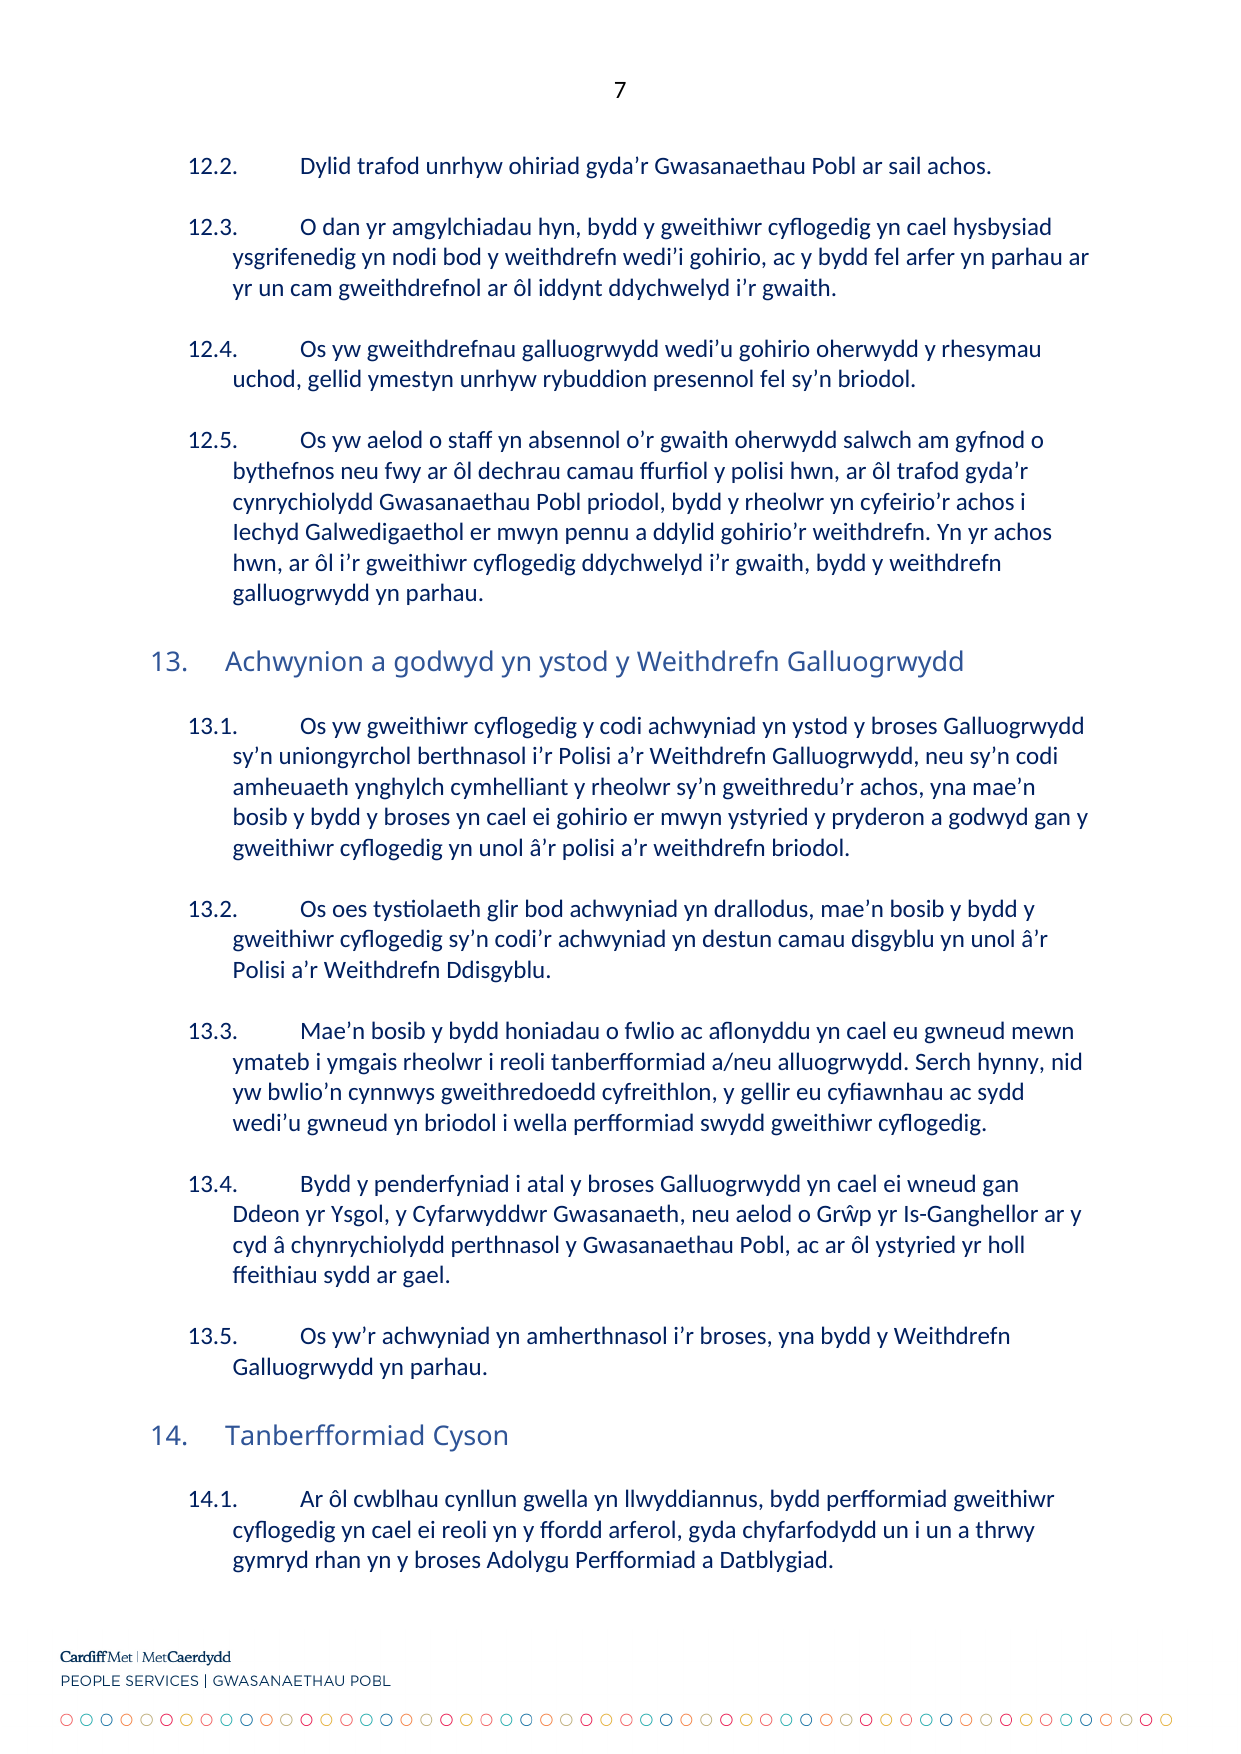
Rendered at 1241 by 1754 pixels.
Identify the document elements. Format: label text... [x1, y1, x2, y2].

list Ar ôl cwblhau cynllun gwella yn llwyddiannus, bydd perfformiad gweithiwr cyflogedig yn cael ei reoli yn y ffordd arferol, gyda chyfarfodydd un i un a thrwy gymryd rhan yn y broses Adolygu Perfformiad a Datblygiad. [187, 1483, 1090, 1575]
list Dylid trafod unrhyw ohiriad gyda’r Gwasanaethau Pobl ar sail achos. [187, 150, 1090, 181]
list Os oes tystiolaeth glir bod achwyniad yn drallodus, mae’n bosib y bydd y gweithiwr cyflogedig sy’n codi’r achwyniad yn destun camau disgyblu yn unol â’r Polisi a’r Weithdrefn Ddisgyblu. [187, 893, 1090, 984]
list Mae’n bosib y bydd honiadau o fwlio ac aflonyddu yn cael eu gwneud mewn ymateb i ymgais rheolwr i reoli tanberfformiad a/neu alluogrwydd. Serch hynny, nid yw bwlio’n cynnwys gweithredoedd cyfreithlon, y gellir eu cyfiawnhau ac sydd wedi’u gwneud yn briodol i wella perfformiad swydd gweithiwr cyflogedig. [187, 1015, 1090, 1137]
list Os yw’r achwyniad yn amherthnasol i’r broses, yna bydd y Weithdrefn Galluogrwydd yn parhau. [187, 1320, 1090, 1381]
subtitle Tanberfformiad Cyson [150, 1416, 1090, 1453]
list Os yw gweithiwr cyflogedig y codi achwyniad yn ystod y broses Galluogrwydd sy’n uniongyrchol berthnasol i’r Polisi a’r Weithdrefn Galluogrwydd, neu sy’n codi amheuaeth ynghylch cymhelliant y rheolwr sy’n gweithredu’r achos, yna mae’n bosib y bydd y broses yn cael ei gohirio er mwyn ystyried y pryderon a godwyd gan y gweithiwr cyflogedig yn unol â’r polisi a’r weithdrefn briodol. [187, 710, 1090, 862]
picture [2, 1629, 1238, 1754]
list Os yw gweithdrefnau galluogrwydd wedi’u gohirio oherwydd y rhesymau uchod, gellid ymestyn unrhyw rybuddion presennol fel sy’n briodol. [187, 333, 1090, 394]
list Bydd y penderfyniad i atal y broses Galluogrwydd yn cael ei wneud gan Ddeon yr Ysgol, y Cyfarwyddwr Gwasanaeth, neu aelod o Grŵp yr Is-Ganghellor ar y cyd â chynrychiolydd perthnasol y Gwasanaethau Pobl, ac ar ôl ystyried yr holl ffeithiau sydd ar gael. [187, 1168, 1090, 1290]
list O dan yr amgylchiadau hyn, bydd y gweithiwr cyflogedig yn cael hysbysiad ysgrifenedig yn nodi bod y weithdrefn wedi’i gohirio, ac y bydd fel arfer yn parhau ar yr un cam gweithdrefnol ar ôl iddynt ddychwelyd i’r gwaith. [187, 211, 1090, 303]
list Os yw aelod o staff yn absennol o’r gwaith oherwydd salwch am gyfnod o bythefnos neu fwy ar ôl dechrau camau ffurfiol y polisi hwn, ar ôl trafod gyda’r cynrychiolydd Gwasanaethau Pobl priodol, bydd y rheolwr yn cyfeirio’r achos i Iechyd Galwedigaethol er mwyn pennu a ddylid gohirio’r weithdrefn. Yn yr achos hwn, ar ôl i’r gweithiwr cyflogedig ddychwelyd i’r gwaith, bydd y weithdrefn galluogrwydd yn parhau. [187, 425, 1090, 608]
subtitle Achwynion a godwyd yn ystod y Weithdrefn Galluogrwydd [150, 642, 1090, 679]
